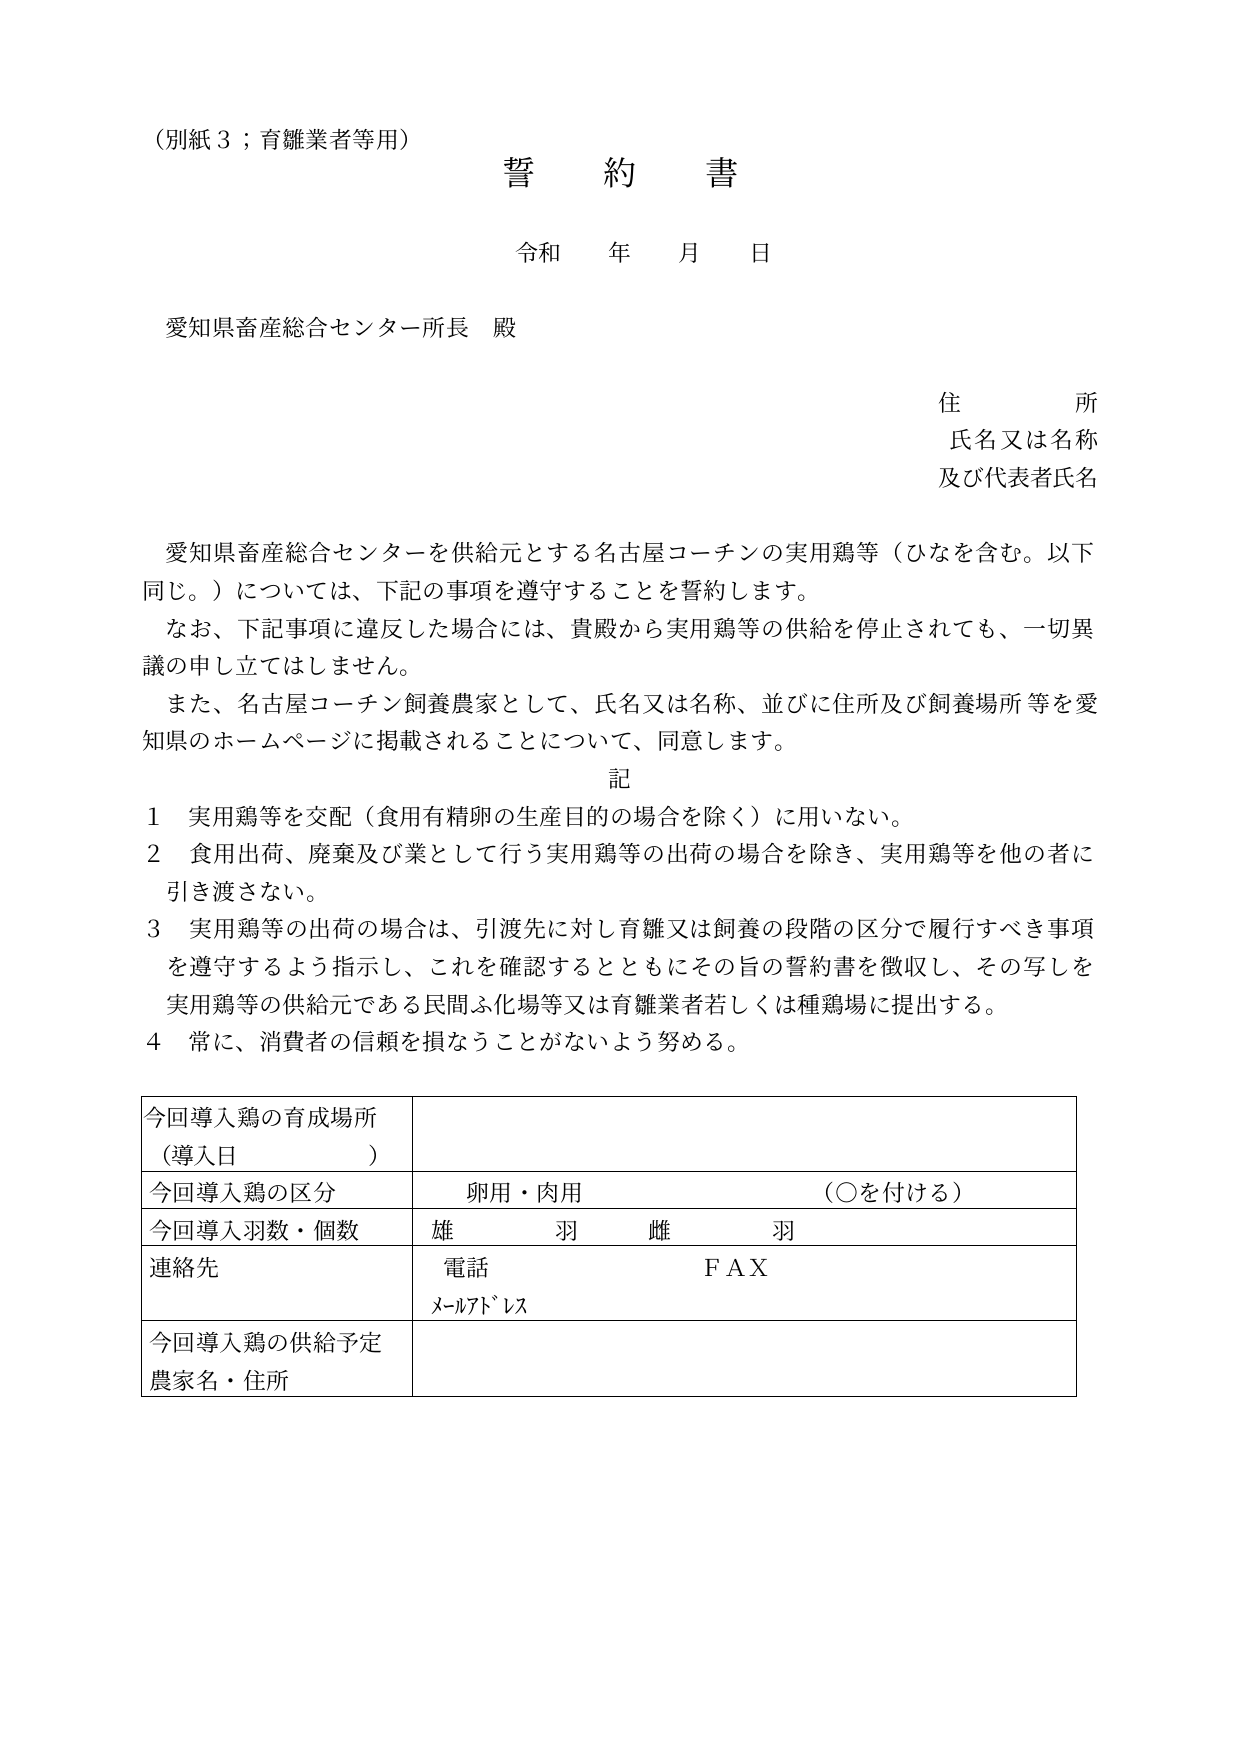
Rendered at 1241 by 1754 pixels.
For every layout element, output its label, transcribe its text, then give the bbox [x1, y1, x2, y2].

table_header [413, 1097, 1076, 1171]
table_cell 今回導入鶏の供給予定 農家名・住所 [142, 1321, 412, 1396]
table_cell 電話 ＦＡＸ ﾒｰﾙｱﾄﾞﾚｽ [413, 1246, 1076, 1320]
table_cell 雄 羽 雌 羽 羽 [413, 1209, 1076, 1245]
text 愛知県畜産総合センターを供給元とする名古屋コーチンの実用鶏等（ひなを含む。以下同じ。）については、下記の事項を遵守することを誓約します。 [142, 532, 1098, 607]
text 愛知県畜産総合センター所長 殿 [142, 306, 1098, 344]
text 誓 約 書 [142, 156, 1098, 193]
table_cell 卵用・肉用 （○を付ける） [413, 1172, 1076, 1208]
text 記 [142, 757, 1098, 795]
text なお、下記事項に違反した場合には、貴殿から実用鶏等の供給を停止されても、一切異議の申し立てはしません。 [142, 607, 1098, 682]
table_cell 連絡先 [142, 1246, 412, 1320]
text 住 所 [142, 381, 1098, 419]
text １ 実用鶏等を交配（食用有精卵の生産目的の場合を除く）に用いない。 [142, 795, 1098, 833]
text ２ 食用出荷、廃棄及び業として行う実用鶏等の出荷の場合を除き、実用鶏等を他の者に引き渡さない。 [142, 833, 1098, 908]
text （別紙３；育雛業者等用） [142, 118, 1098, 156]
text ４ 常に、消費者の信頼を損なうことがないよう努める。 [142, 1021, 1098, 1058]
text 氏名又は名称 [142, 419, 1098, 457]
table_header 今回導入鶏の育成場所 （導入日 ） [142, 1097, 412, 1171]
text 及び代表者氏名 [142, 457, 1098, 494]
text ３ 実用鶏等の出荷の場合は、引渡先に対し育雛又は飼養の段階の区分で履行すべき事項を遵守するよう指示し、これを確認するとともにその旨の誓約書を徴収し、その写しを実用鶏等の供給元である民間ふ化場等又は育雛業者若しくは種鶏場に提出する。 [142, 908, 1098, 1021]
table_cell [413, 1321, 1076, 1396]
table_cell 今回導入羽数・個数 [142, 1209, 412, 1245]
table_cell 今回導入鶏の区分 [142, 1172, 412, 1208]
text また、名古屋コーチン飼養農家として、氏名又は名称、並びに住所及び飼養場所等を愛知県のホームページに掲載されることについて、同意します。 [142, 682, 1098, 757]
text 令和 年 月 日 [142, 231, 1098, 268]
